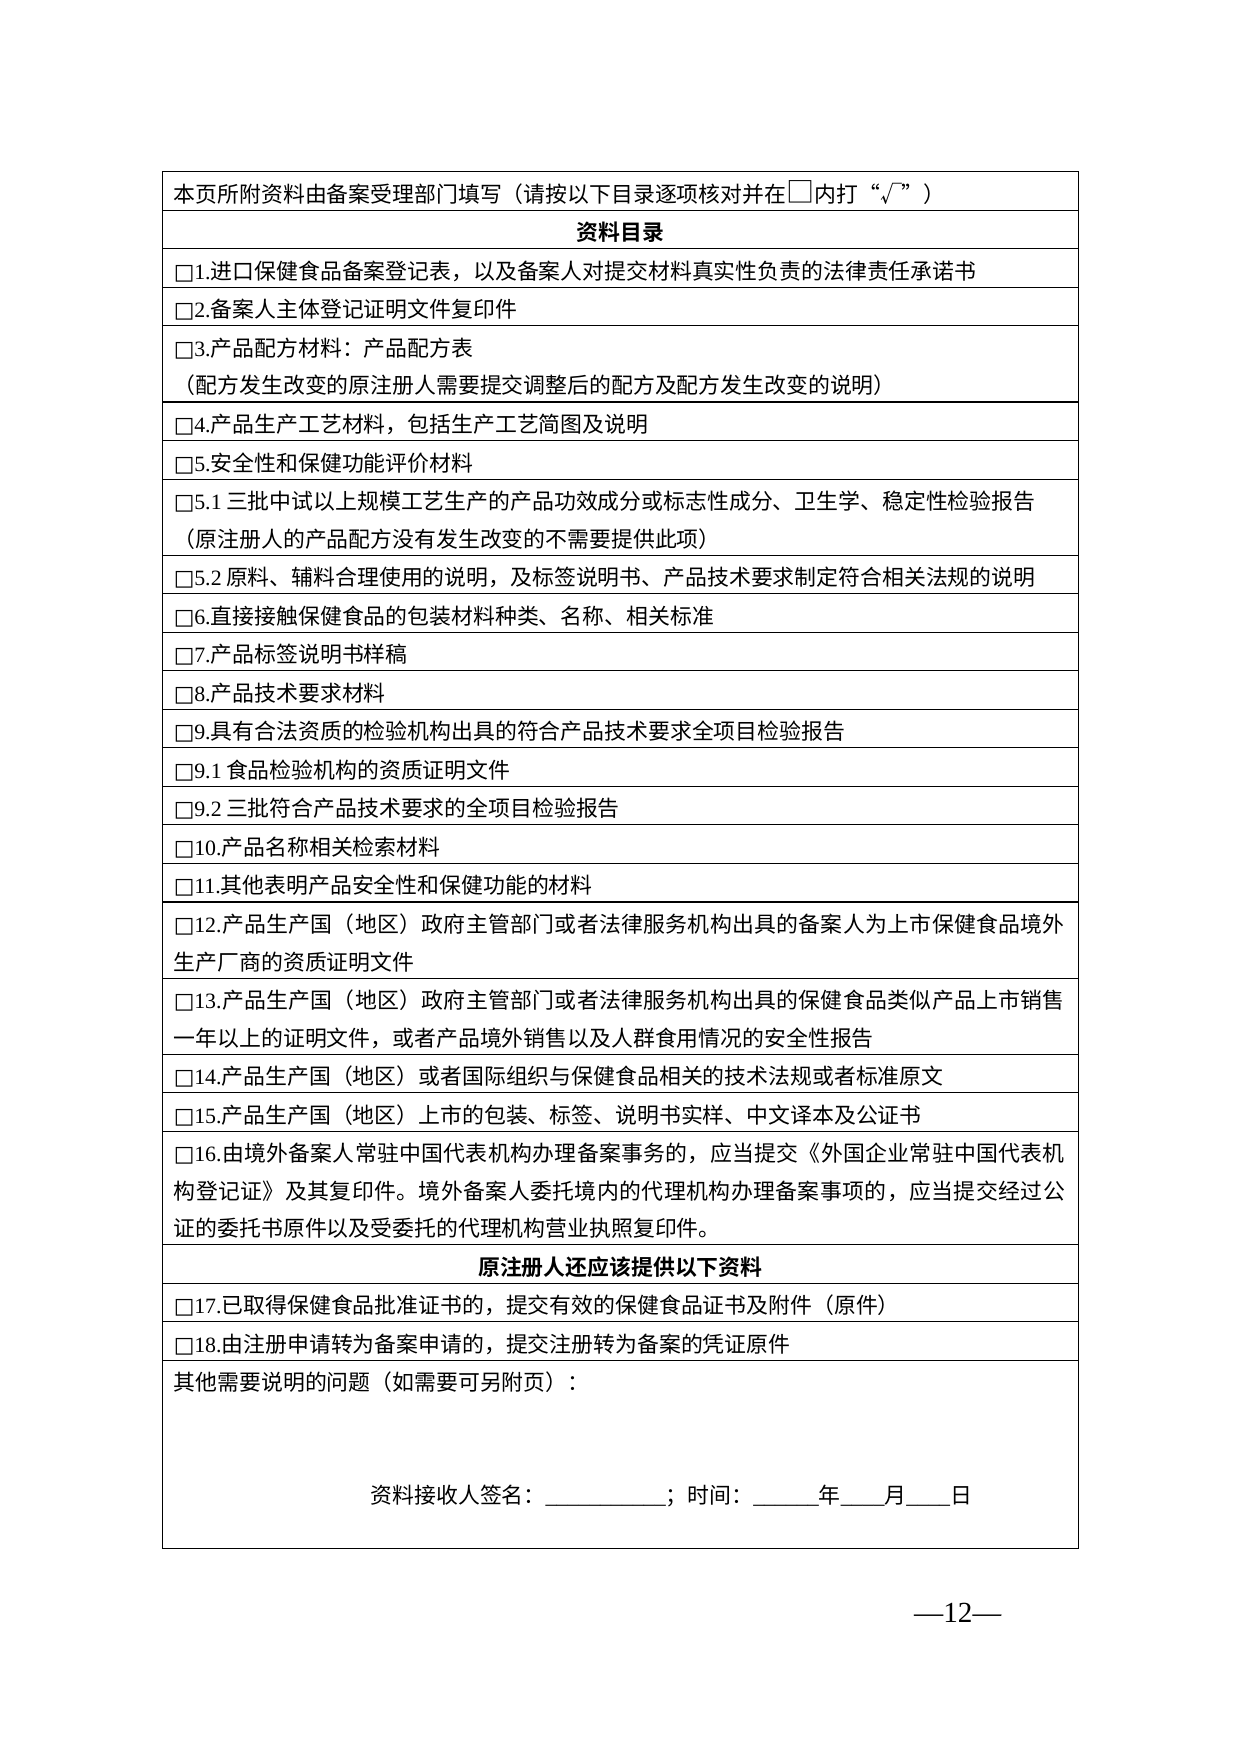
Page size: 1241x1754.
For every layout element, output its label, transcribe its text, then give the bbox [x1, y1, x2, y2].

table_cell □4.产品生产工艺材料，包括生产工艺简图及说明 [163, 403, 1078, 440]
table_cell 其他需要说明的问题（如需要可另附页）： 资料接收人签名：___________；时间：______年____月____日 [163, 1361, 1078, 1548]
table_cell □5.1三批中试以上规模工艺生产的产品功效成分或标志性成分、卫生学、稳定性检验报告 （原注册人的产品配方没有发生改变的不需要提供此项） [163, 480, 1078, 554]
table_cell □7.产品标签说明书样稿 [163, 633, 1078, 670]
table_cell □18.由注册申请转为备案申请的，提交注册转为备案的凭证原件 [163, 1322, 1078, 1360]
table_cell □14.产品生产国（地区）或者国际组织与保健食品相关的技术法规或者标准原文 [163, 1055, 1078, 1092]
table_cell □13.产品生产国（地区）政府主管部门或者法律服务机构出具的保健食品类似产品上市销售一年以上的证明文件，或者产品境外销售以及人群食用情况的安全性报告 [163, 979, 1078, 1053]
table_cell □8.产品技术要求材料 [163, 671, 1078, 709]
table_cell □9.2三批符合产品技术要求的全项目检验报告 [163, 787, 1078, 824]
table_cell □3.产品配方材料：产品配方表 （配方发生改变的原注册人需要提交调整后的配方及配方发生改变的说明） [163, 326, 1078, 401]
table_cell □2.备案人主体登记证明文件复印件 [163, 288, 1078, 325]
table_cell 原注册人还应该提供以下资料 [163, 1245, 1078, 1283]
table_cell □17.已取得保健食品批准证书的，提交有效的保健食品证书及附件（原件） [163, 1284, 1078, 1321]
table_cell □16.由境外备案人常驻中国代表机构办理备案事务的，应当提交《外国企业常驻中国代表机构登记证》及其复印件。境外备案人委托境内的代理机构办理备案事项的，应当提交经过公证的委托书原件以及受委托的代理机构营业执照复印件。 [163, 1132, 1078, 1244]
table_cell □5.安全性和保健功能评价材料 [163, 441, 1078, 478]
table_cell □6.直接接触保健食品的包装材料种类、名称、相关标准 [163, 594, 1078, 632]
table_cell □5.2原料、辅料合理使用的说明，及标签说明书、产品技术要求制定符合相关法规的说明 [163, 556, 1078, 593]
table_cell □15.产品生产国（地区）上市的包装、标签、说明书实样、中文译本及公证书 [163, 1093, 1078, 1131]
table_cell □11.其他表明产品安全性和保健功能的材料 [163, 864, 1078, 901]
table_cell □9.1食品检验机构的资质证明文件 [163, 748, 1078, 786]
table_header 本页所附资料由备案受理部门填写（请按以下目录逐项核对并在□内打“√”） [163, 172, 1078, 210]
table_cell □12.产品生产国（地区）政府主管部门或者法律服务机构出具的备案人为上市保健食品境外生产厂商的资质证明文件 [163, 903, 1078, 977]
table_cell □9.具有合法资质的检验机构出具的符合产品技术要求全项目检验报告 [163, 710, 1078, 747]
table_cell 资料目录 [163, 211, 1078, 248]
table_cell □1.进口保健食品备案登记表，以及备案人对提交材料真实性负责的法律责任承诺书 [163, 249, 1078, 287]
table_cell □10.产品名称相关检索材料 [163, 825, 1078, 863]
